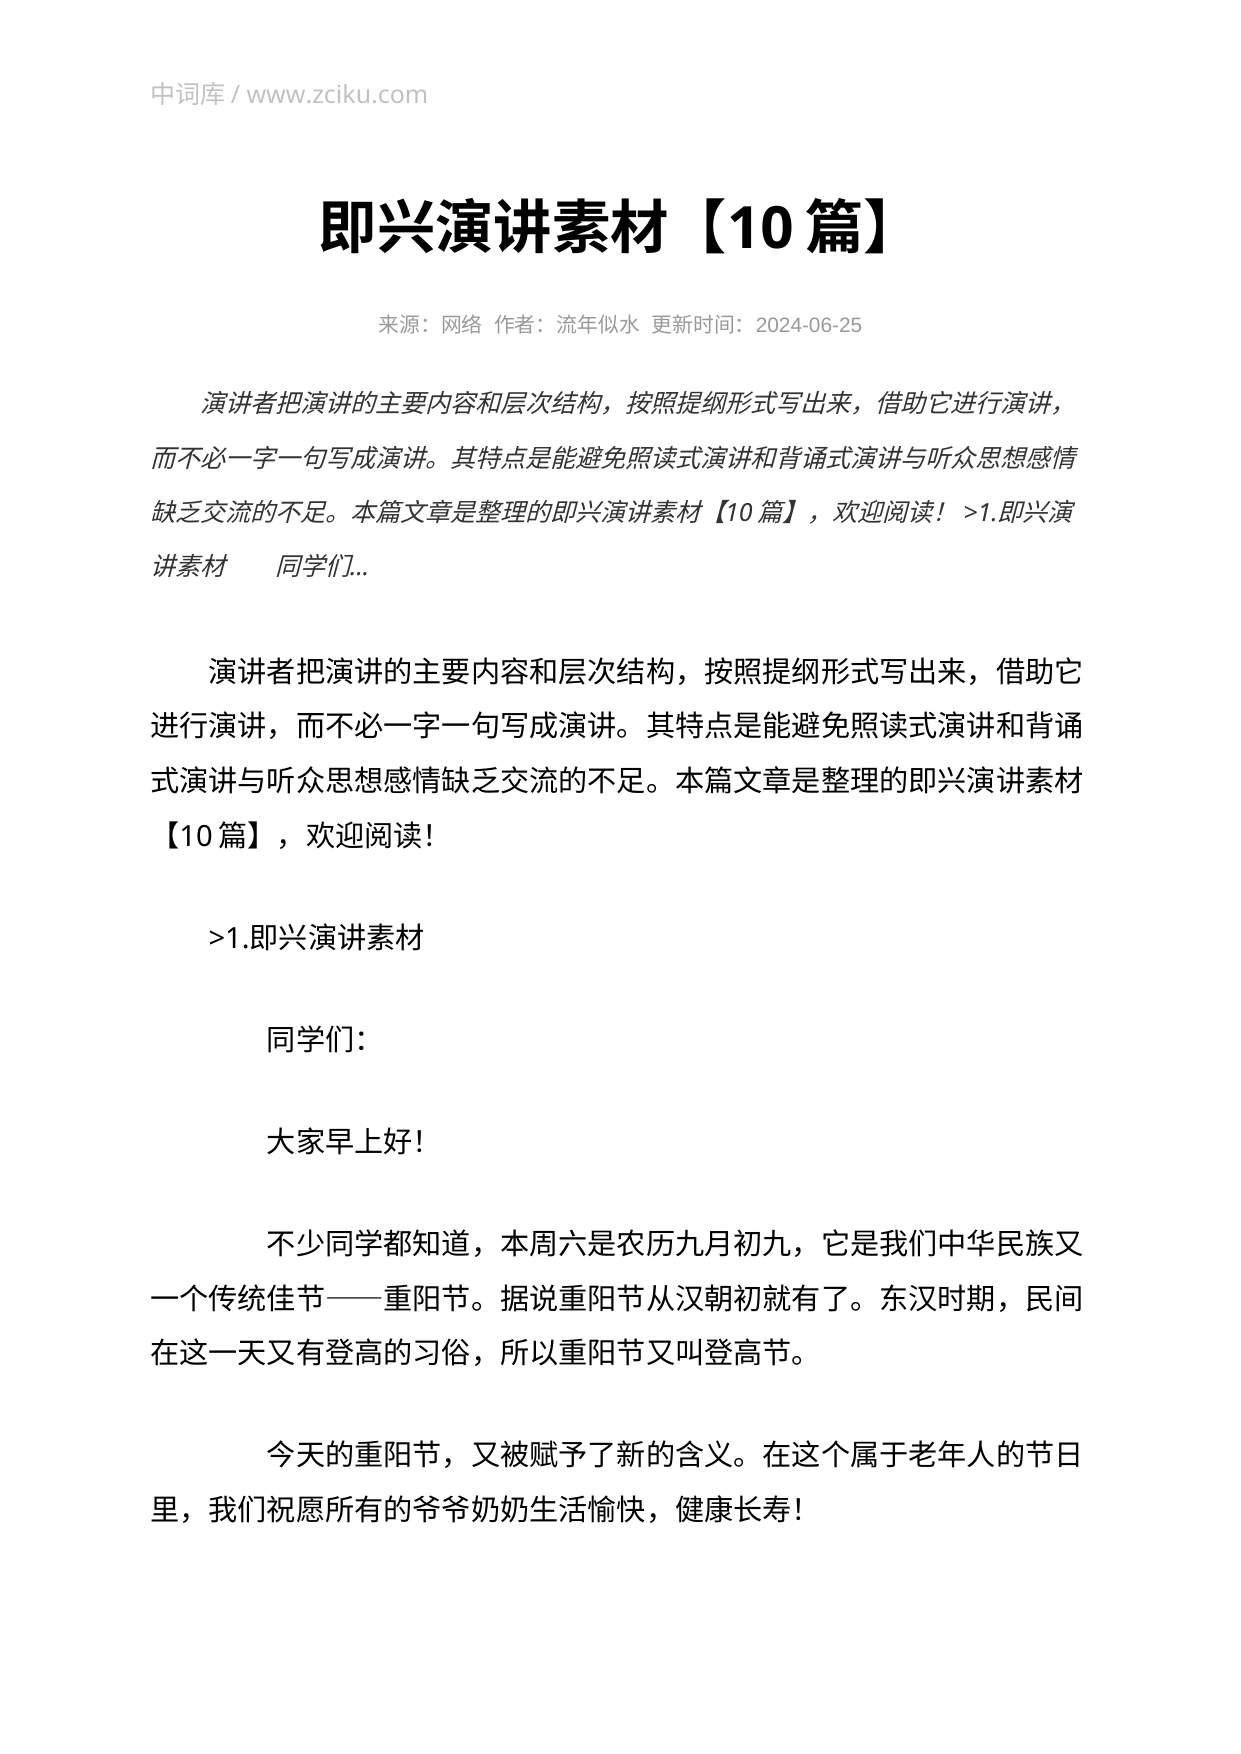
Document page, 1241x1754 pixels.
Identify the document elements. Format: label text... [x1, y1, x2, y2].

text 同学们： [150, 1017, 1090, 1059]
text 演讲者把演讲的主要内容和层次结构，按照提纲形式写出来，借助它进行演讲，而不必一字一句写成演讲。其特点是能避免照读式演讲和背诵式演讲与听众思想感情缺乏交流的不足。本篇文章是整理的即兴演讲素材【10篇】，欢迎阅读！ [150, 648, 1090, 855]
text 演讲者把演讲的主要内容和层次结构，按照提纲形式写出来，借助它进行演讲，而不必一字一句写成演讲。其特点是能避免照读式演讲和背诵式演讲与听众思想感情缺乏交流的不足。本篇文章是整理的即兴演讲素材【10篇】，欢迎阅读！ >1.即兴演讲素材 同学们... [150, 384, 1090, 583]
subtitle 即兴演讲素材【10篇】 [150, 181, 1090, 266]
text 来源：网络 作者：流年似水 更新时间：2024-06-25 [150, 313, 1090, 337]
text 今天的重阳节，又被赋予了新的含义。在这个属于老年人的节日里，我们祝愿所有的爷爷奶奶生活愉快，健康长寿！ [150, 1432, 1090, 1529]
text 不少同学都知道，本周六是农历九月初九，它是我们中华民族又一个传统佳节——重阳节。据说重阳节从汉朝初就有了。东汉时期，民间在这一天又有登高的习俗，所以重阳节又叫登高节。 [150, 1220, 1090, 1372]
text >1.即兴演讲素材 [150, 915, 1090, 957]
text 大家早上好！ [150, 1118, 1090, 1161]
